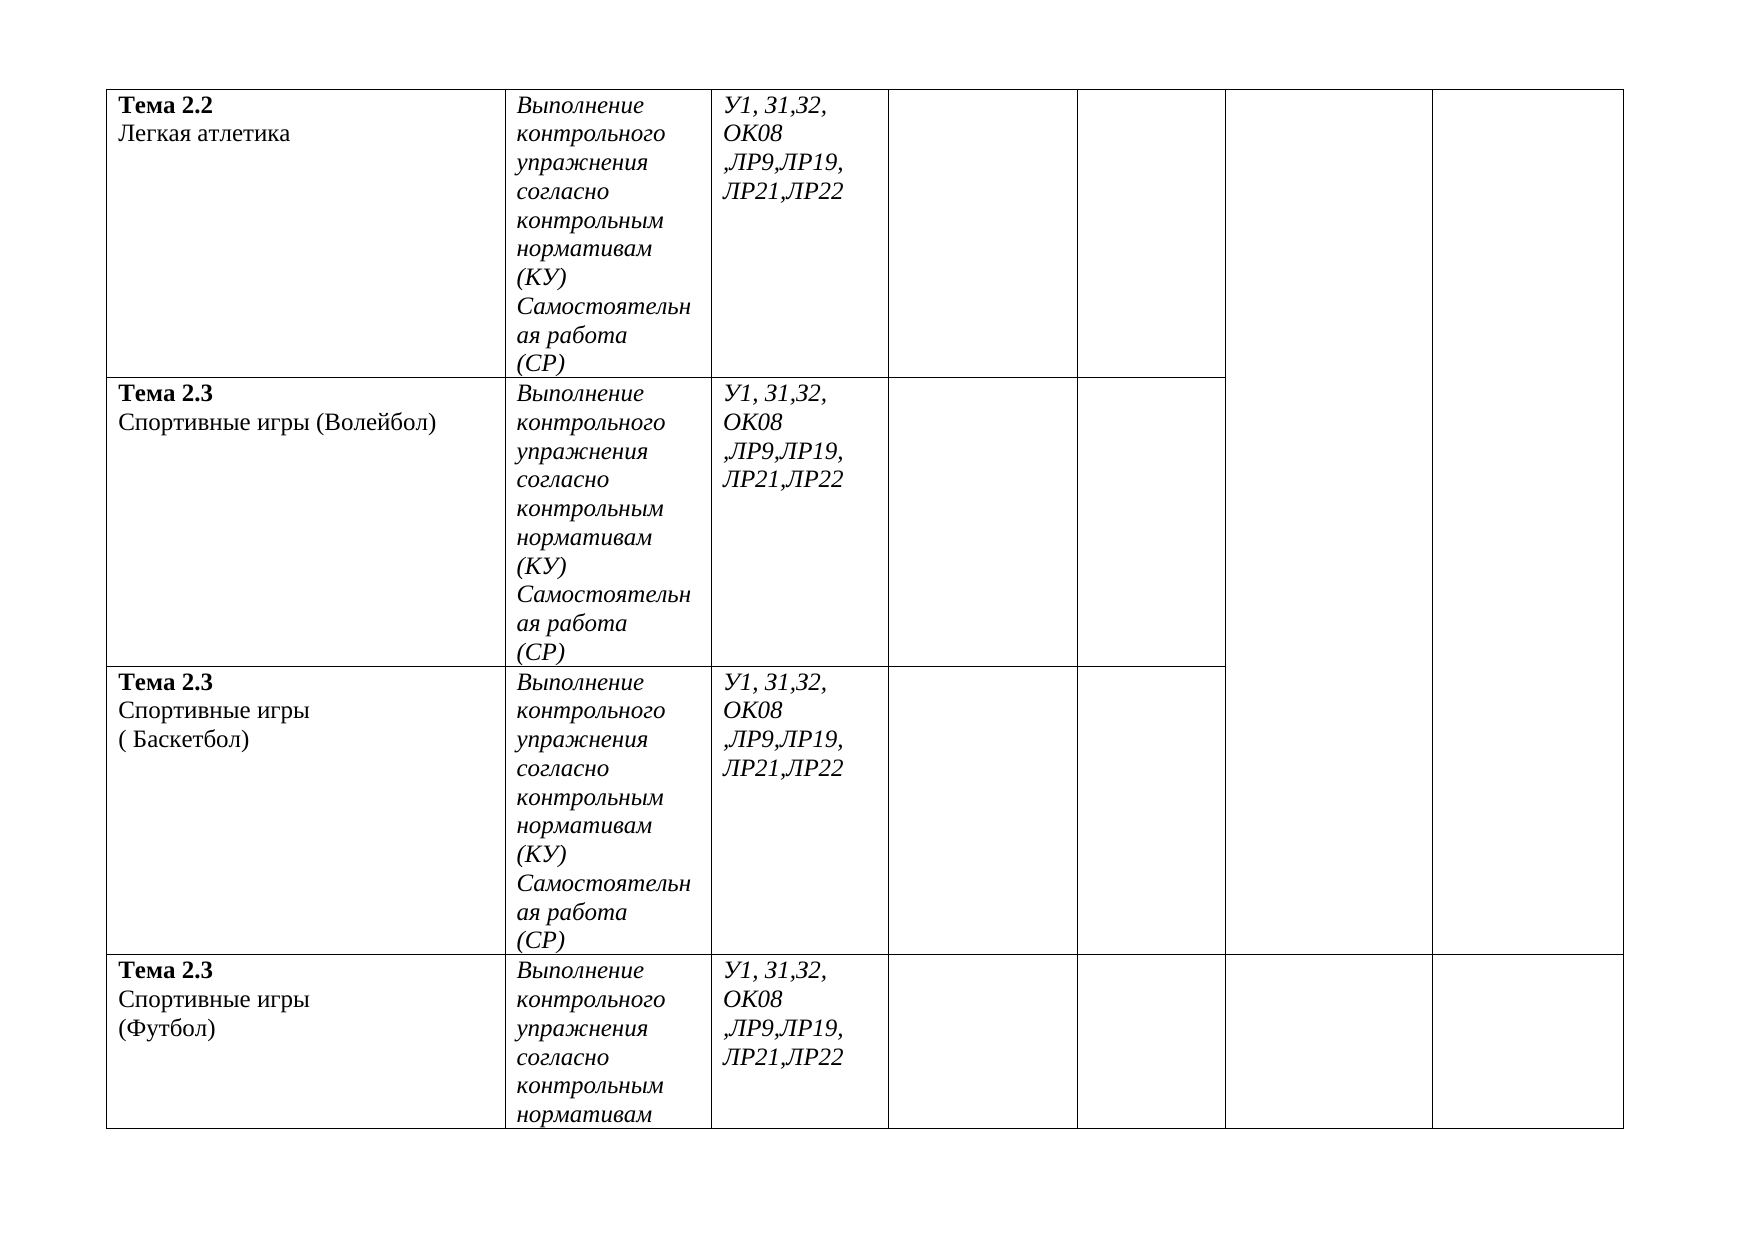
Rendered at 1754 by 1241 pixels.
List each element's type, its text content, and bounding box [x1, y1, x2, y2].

table_cell [1078, 667, 1225, 954]
table_cell [889, 667, 1077, 954]
table_cell Тема 2.3 Спортивные игры ( Баскетбол) [107, 667, 505, 954]
table_cell [1078, 90, 1225, 377]
table_cell [889, 90, 1077, 377]
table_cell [506, 90, 711, 377]
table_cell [506, 955, 711, 1128]
table_cell [889, 955, 1077, 1128]
table_cell Выполнение контрольного упражнения согласно контрольным нормативам (КУ) Самостоятельная работа (СР) [506, 378, 711, 666]
table_cell Тема 2.3 Спортивные игры (Волейбол) [107, 378, 505, 666]
table_cell [889, 378, 1077, 666]
table_cell У1, З1,З2, ОК08 ,ЛР9,ЛР19, ЛР21,ЛР22 [712, 378, 888, 666]
table_cell [1078, 378, 1225, 666]
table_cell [107, 955, 505, 1128]
table_cell [1078, 955, 1225, 1128]
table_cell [712, 90, 888, 377]
table_cell [1433, 955, 1623, 1128]
table_cell Выполнение контрольного упражнения согласно контрольным нормативам (КУ) Самостоятельная работа (СР) [506, 667, 711, 954]
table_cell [712, 955, 888, 1128]
table_cell [1226, 955, 1432, 1128]
table_cell Тема 2.2 Легкая атлетика [107, 90, 505, 377]
table_cell У1, З1,З2, ОК08 ,ЛР9,ЛР19, ЛР21,ЛР22 [712, 667, 888, 954]
